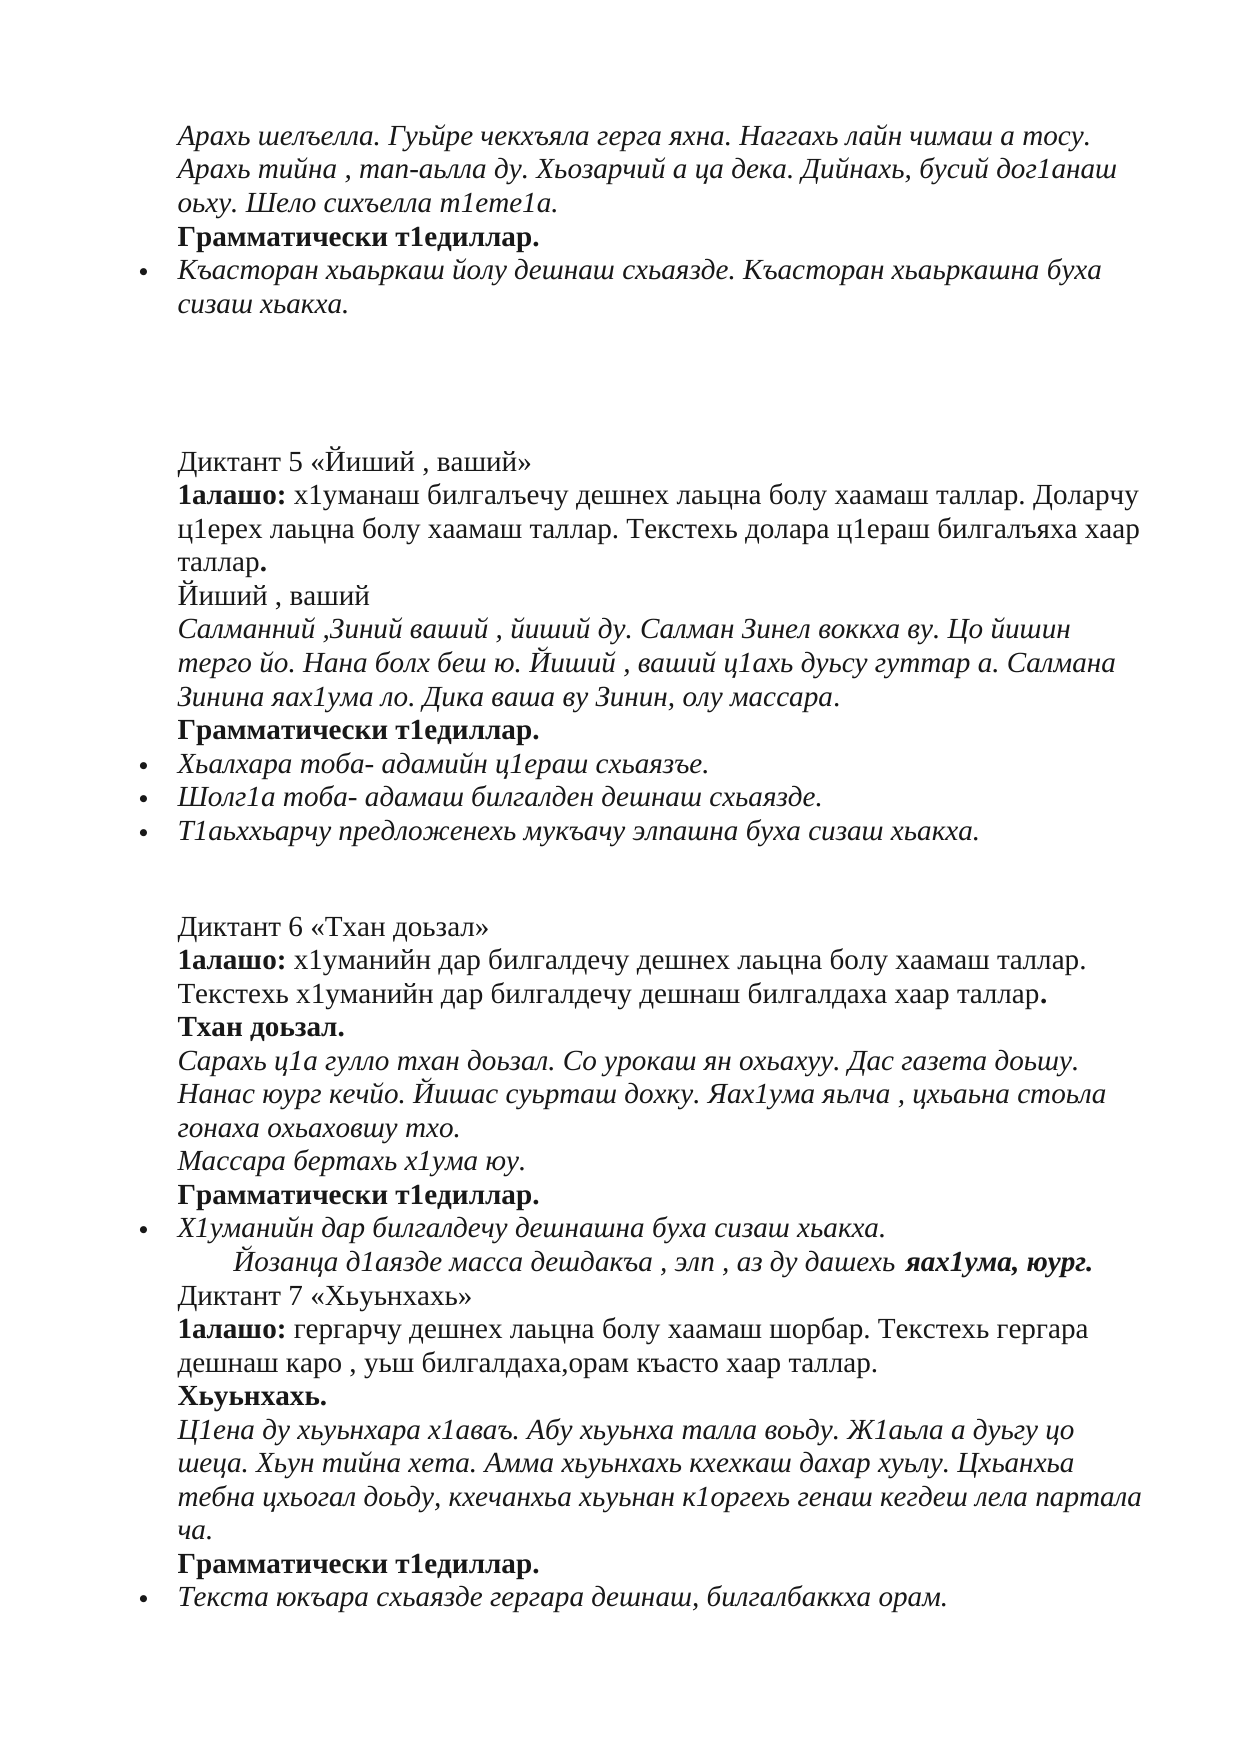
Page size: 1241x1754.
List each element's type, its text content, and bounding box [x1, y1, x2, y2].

text Диктант 5 «Йиший , ваший» [177, 444, 1152, 477]
text Ц1ена ду хьуьнхара х1аваъ. Абу хьуьнха талла воьду. Ж1аьла а дуьгу цо шеца. Хьун тийна хета. Амма хьуьнхахь кхехкаш дахар хуьлу. Цхьанхьа тебна цхьогал доьду, кхечанхьа хьуьнан к1оргехь генаш кегдеш лела партала ча. [177, 1412, 1152, 1546]
text Йозанца д1аязде масса дешдакъа , элп , аз ду дашехь яах1ума, юург. [177, 1244, 1152, 1278]
list Х1уманийн дар билгалдечу дешнашна буха сизаш хьакха. [140, 1211, 1152, 1244]
text Грамматически т1едиллар. [177, 1177, 1152, 1211]
text Арахь шелъелла. Гуьйре чекхъяла герга яхна. Наггахь лайн чимаш а тосу. Арахь тийна , тап-аьлла ду. Хьозарчий а ца дека. Дийнахь, бусий дог1анаш оьху. Шело сихъелла т1ете1а. [177, 118, 1152, 219]
list Шолг1а тоба- адамаш билгалден дешнаш схьаязде. [140, 779, 1152, 813]
text 1алашо: гергарчу дешнех лаьцна болу хаамаш шорбар. Текстехь гергара дешнаш каро , уьш билгалдаха,орам къасто хаар таллар. [177, 1311, 1152, 1378]
list Хьалхара тоба- адамийн ц1ераш схьаязъе. [140, 746, 1152, 779]
text Грамматически т1едиллар. [177, 1546, 1152, 1579]
text Салманний ,Зиний ваший , йиший ду. Салман Зинел воккха ву. Цо йишин терго йо. Нана болх беш ю. Йиший , ваший ц1ахь дуьсу гуттар а. Салмана Зинина яах1ума ло. Дика ваша ву Зинин, олу массара. [177, 612, 1152, 712]
text Сарахь ц1а гулло тхан доьзал. Со урокаш ян охьахуу. Дас газета доьшу. Нанас юург кечйо. Йишас суьрташ дохку. Яах1ума яьлча , цхьаьна стоьла гонаха охьаховшу тхо. [177, 1043, 1152, 1143]
text 1алашо: х1уманийн дар билгалдечу дешнех лаьцна болу хаамаш таллар. Текстехь х1уманийн дар билгалдечу дешнаш билгалдаха хаар таллар. [177, 942, 1152, 1009]
text Грамматически т1едиллар. [177, 219, 1152, 252]
text Йиший , ваший [177, 578, 1152, 612]
list Текста юкъара схьаязде гергара дешнаш, билгалбаккха орам. [140, 1579, 1152, 1613]
text Грамматически т1едиллар. [177, 712, 1152, 746]
list Т1аьххьарчу предложенехь мукъачу элпашна буха сизаш хьакха. [140, 813, 1152, 846]
text 1алашо: х1уманаш билгалъечу дешнех лаьцна болу хаамаш таллар. Доларчу ц1ерех лаьцна болу хаамаш таллар. Текстехь долара ц1ераш билгалъяха хаар таллар. [177, 477, 1152, 578]
text Массара бертахь х1ума юу. [177, 1143, 1152, 1177]
list Къасторан хьаьркаш йолу дешнаш схьаязде. Къасторан хьаьркашна буха сизаш хьакха. [140, 252, 1152, 319]
text Тхан доьзал. [177, 1009, 1152, 1043]
text Диктант 6 «Тхан доьзал» [177, 909, 1152, 942]
text Хьуьнхахь. [177, 1378, 1152, 1412]
text Диктант 7 «Хьуьнхахь» [177, 1278, 1152, 1311]
